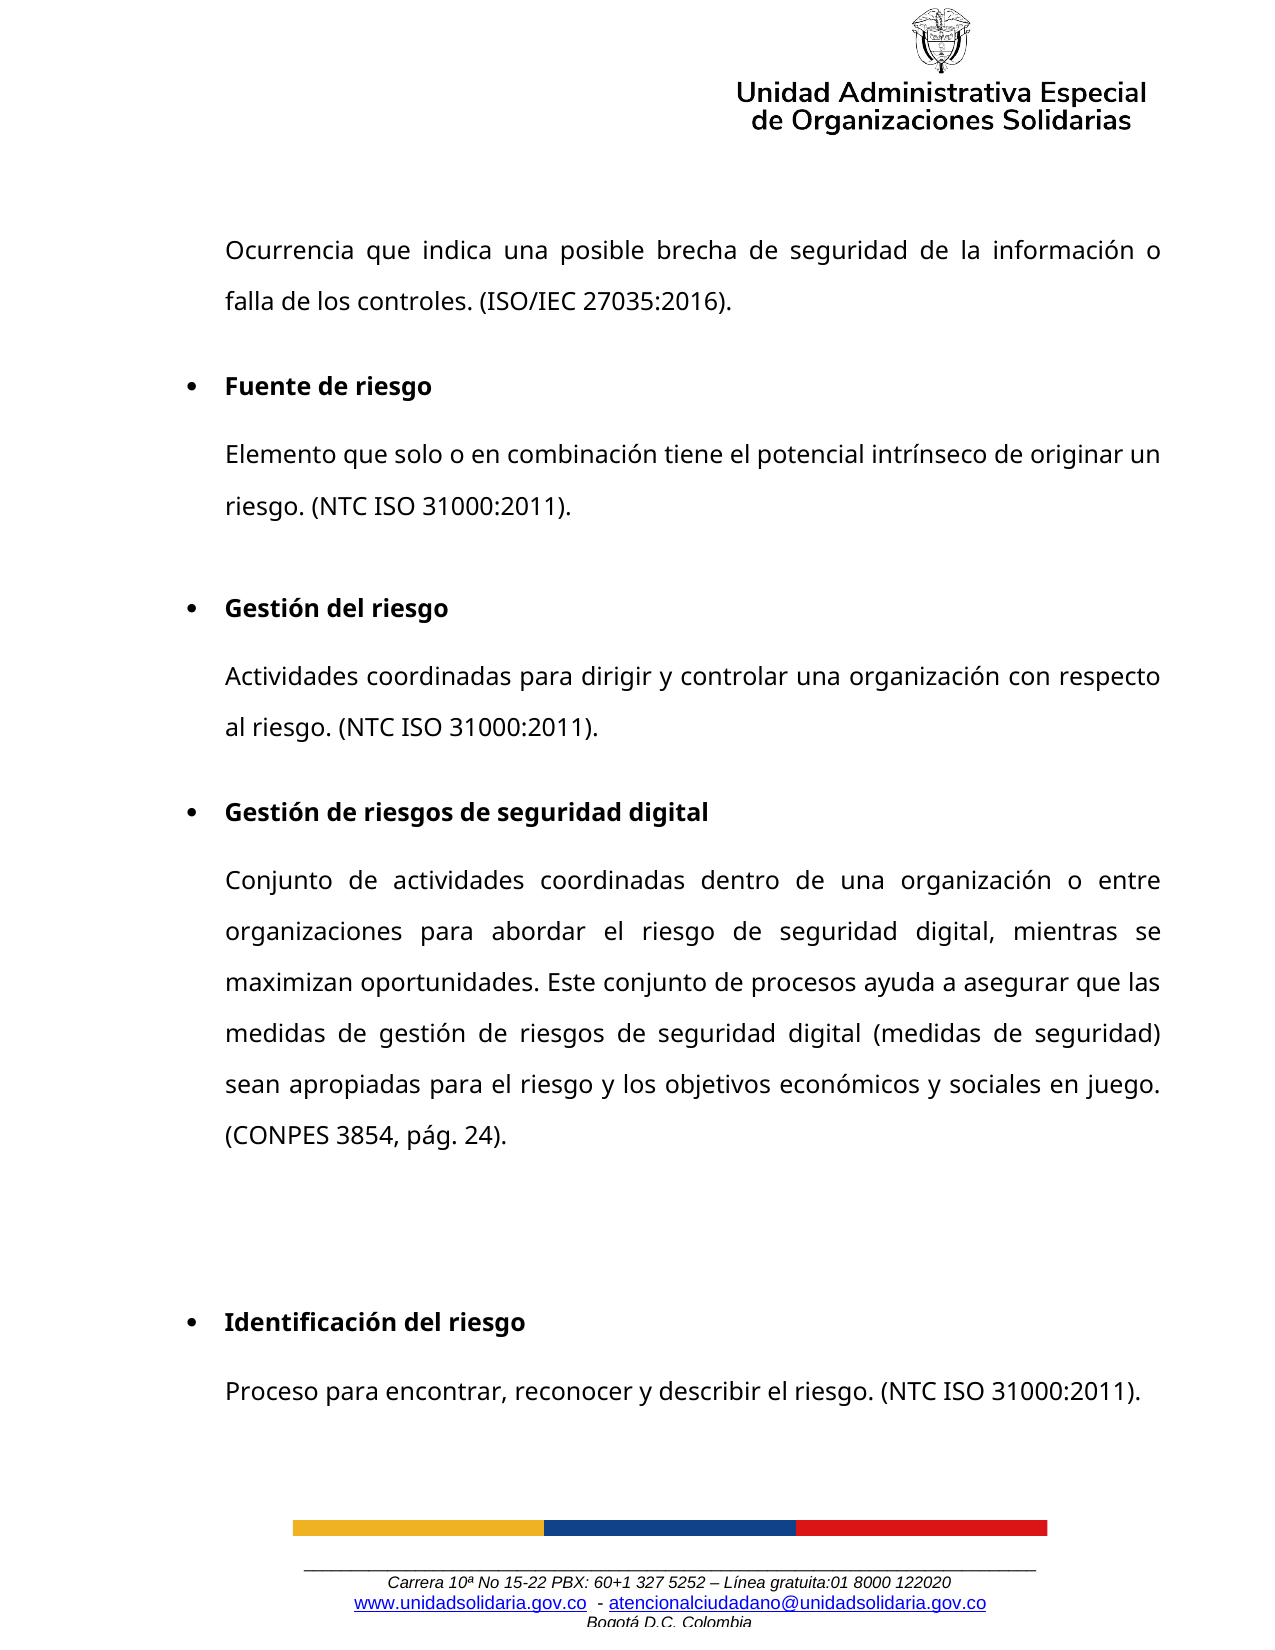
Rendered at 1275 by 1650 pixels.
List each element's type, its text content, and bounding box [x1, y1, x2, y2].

list Fuente de riesgo [187, 369, 1162, 403]
list Proceso para encontrar, reconocer y describir el riesgo. (NTC ISO 31000:2011). [225, 1373, 1162, 1407]
picture [718, 2, 1163, 141]
list Conjunto de actividades coordinadas dentro de una organización o entre organizaciones para abordar el riesgo de seguridad digital, mientras se maximizan oportunidades. Este conjunto de procesos ayuda a asegurar que las medidas de gestión de riesgos de seguridad digital (medidas de seguridad) sean apropiadas para el riesgo y los objetivos económicos y sociales en juego. (CONPES 3854, pág. 24). [225, 863, 1162, 1152]
list Ocurrencia que indica una posible brecha de seguridad de la información o falla de los controles. (ISO/IEC 27035:2016). [225, 233, 1162, 318]
list Gestión de riesgos de seguridad digital [187, 794, 1162, 828]
list Gestión del riesgo [187, 590, 1162, 624]
list Elemento que solo o en combinación tiene el potencial intrínseco de originar un riesgo. (NTC ISO 31000:2011). [225, 437, 1162, 522]
picture [292, 1520, 1048, 1536]
list Identificación del riesgo [187, 1305, 1162, 1339]
list Actividades coordinadas para dirigir y controlar una organización con respecto al riesgo. (NTC ISO 31000:2011). [225, 658, 1162, 743]
